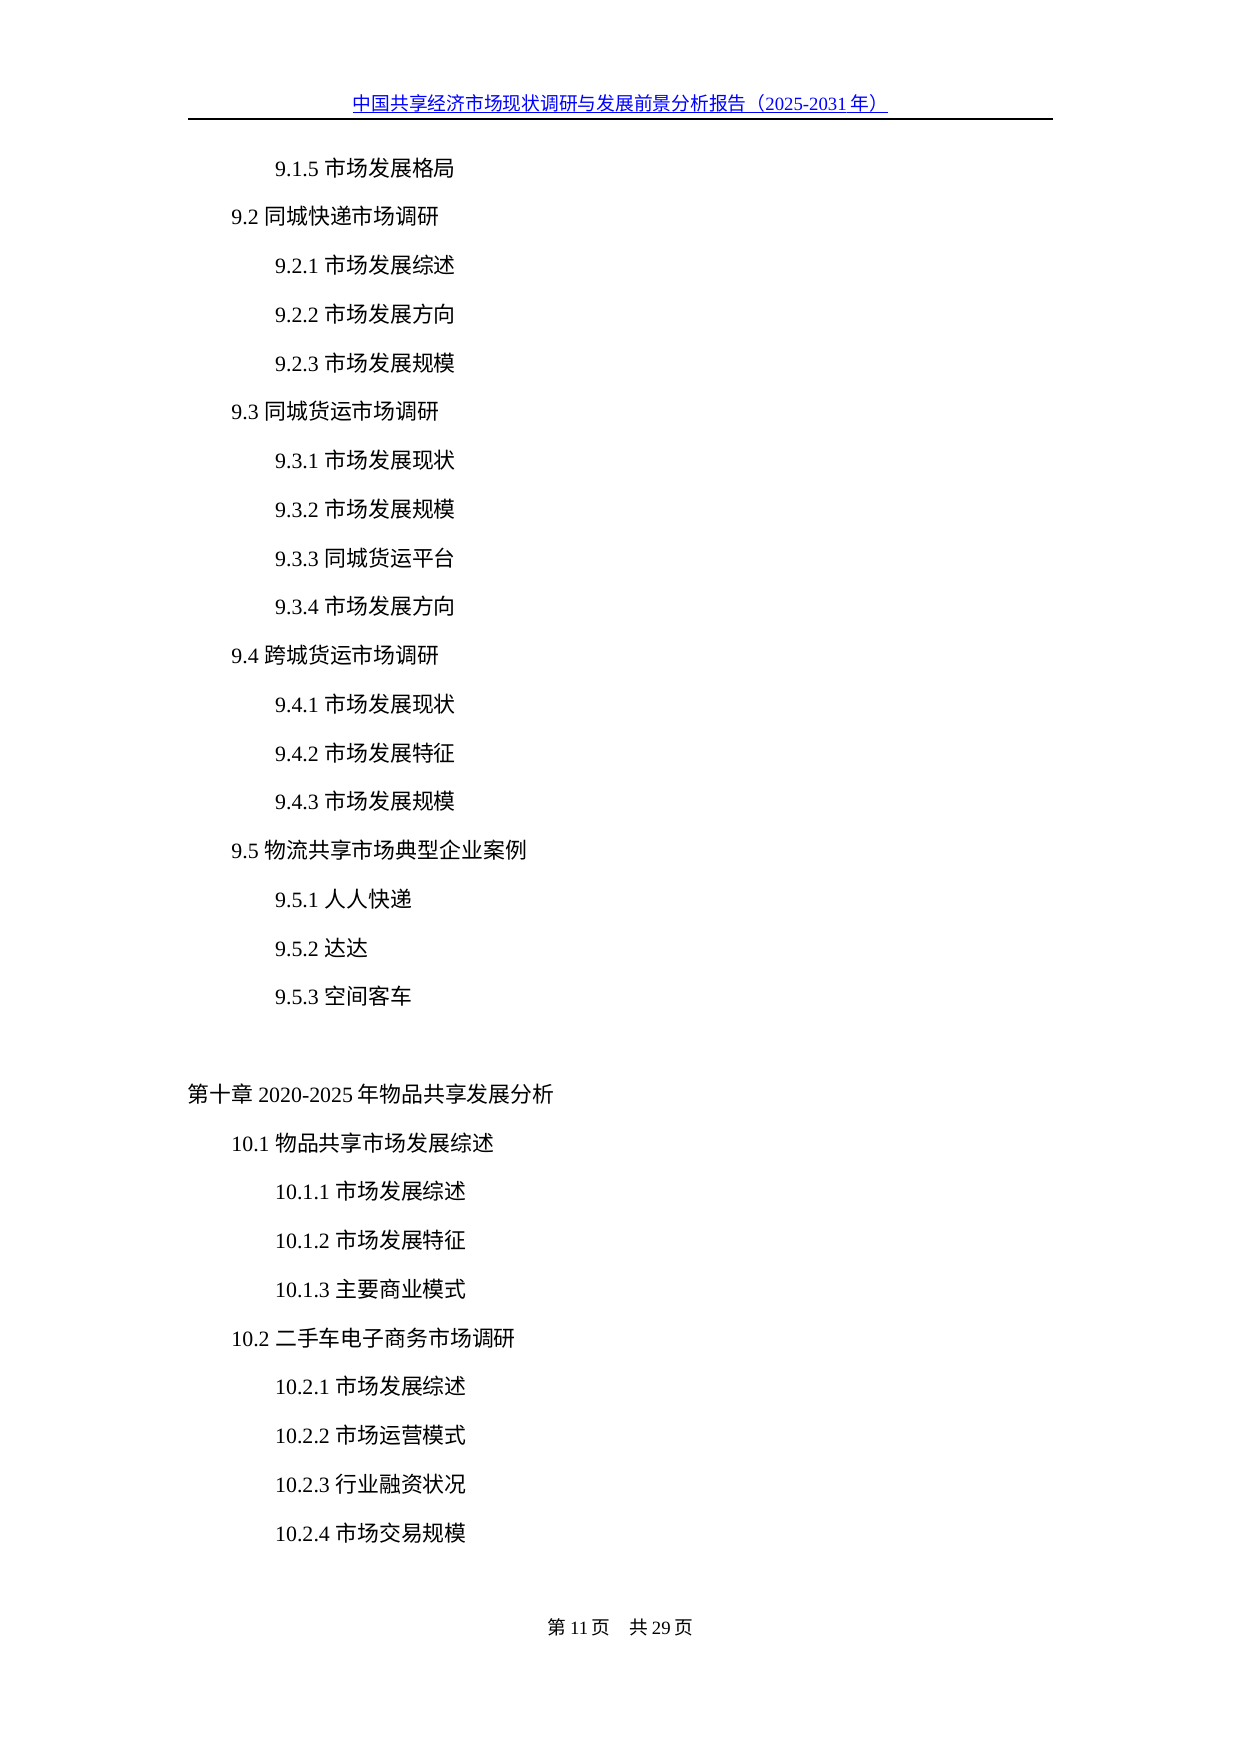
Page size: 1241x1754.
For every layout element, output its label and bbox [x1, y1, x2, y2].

text [187, 150, 1053, 1548]
